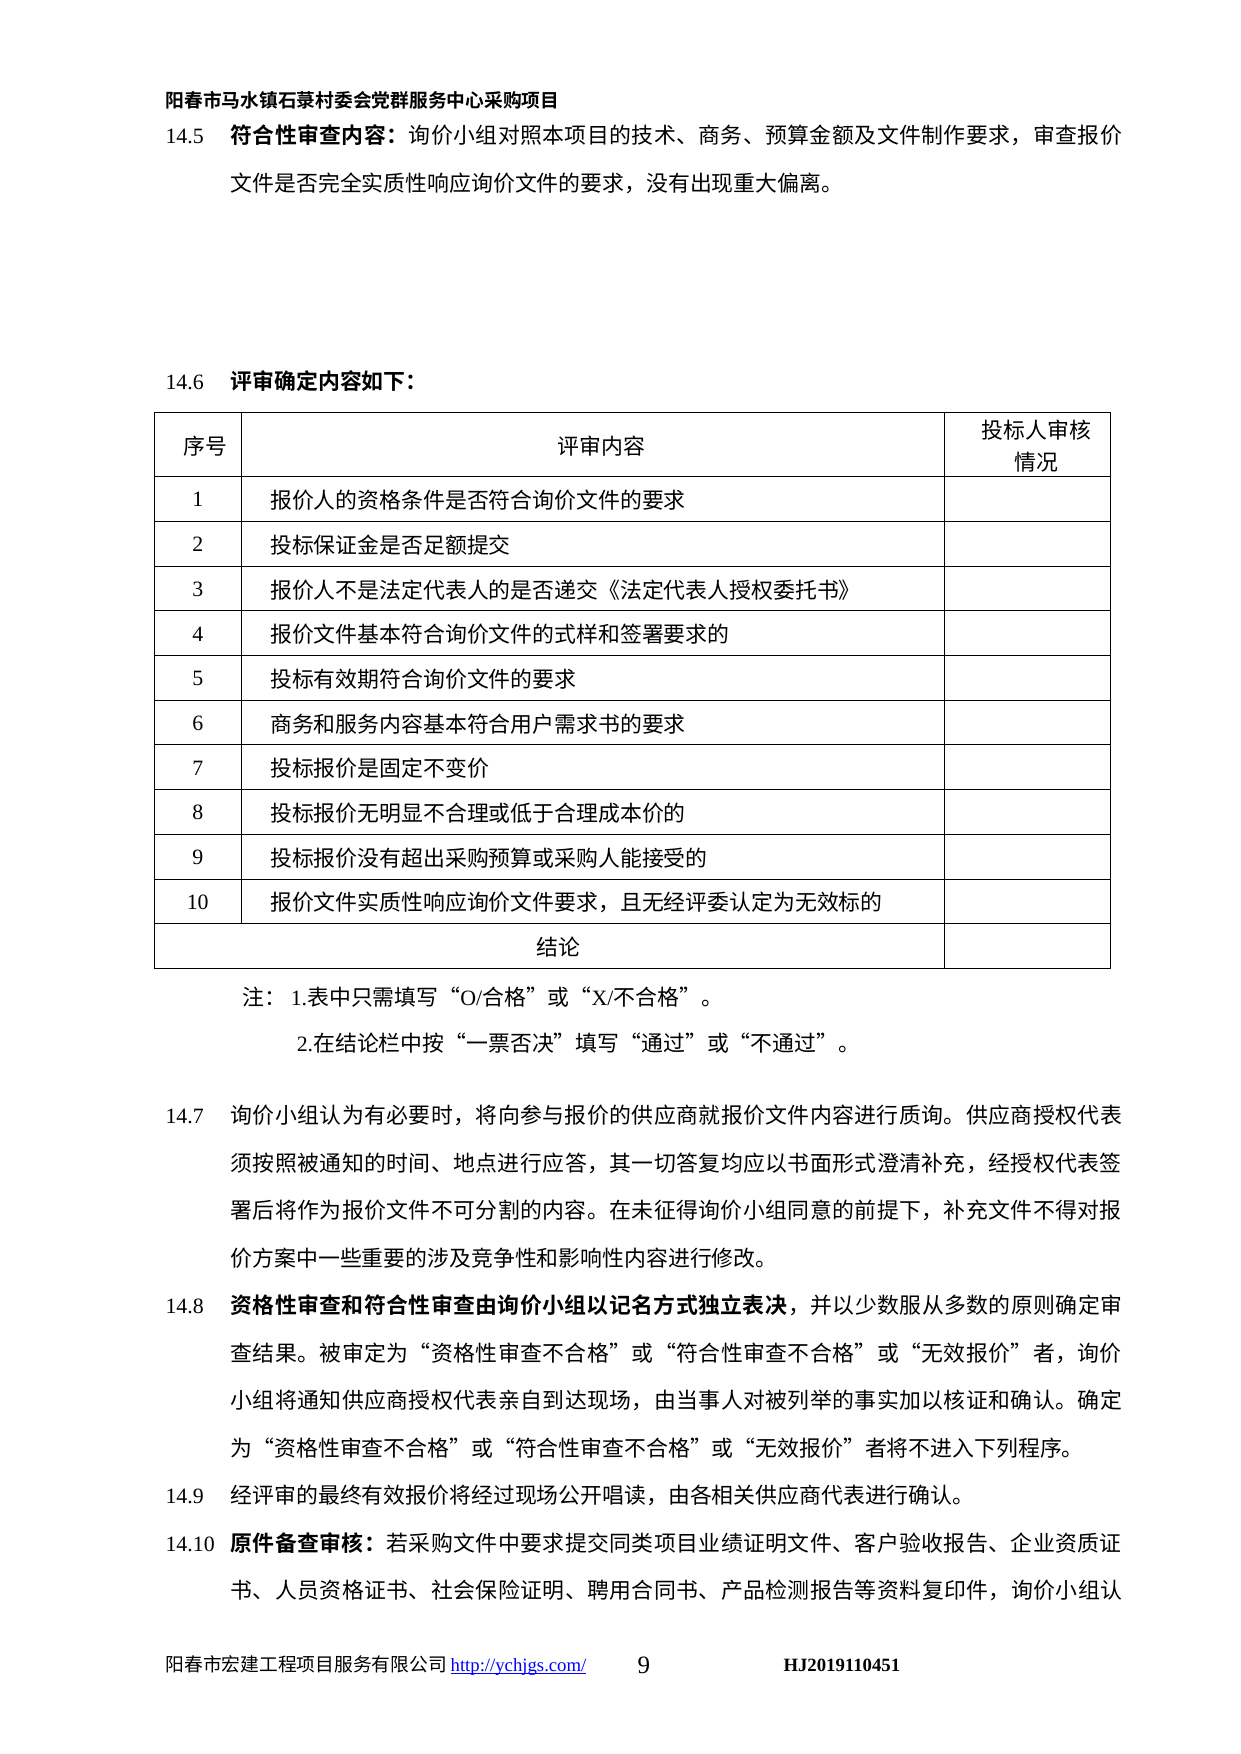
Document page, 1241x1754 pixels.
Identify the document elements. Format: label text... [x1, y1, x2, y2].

table_header 评审内容 [242, 413, 944, 476]
text 2.在结论栏中按“一票否决”填写“通过”或“不通过”。 [187, 1015, 1122, 1061]
table_header 投标人审核情况 [945, 413, 1110, 476]
table_cell 商务和服务内容基本符合用户需求书的要求 [242, 701, 944, 744]
table_cell 投标有效期符合询价文件的要求 [242, 656, 944, 700]
table_cell 报价人的资格条件是否符合询价文件的要求 [242, 477, 944, 521]
table_cell 投标报价无明显不合理或低于合理成本价的 [242, 790, 944, 834]
table_cell 9 [155, 835, 241, 878]
table_cell 2 [155, 522, 241, 566]
table_cell [945, 522, 1110, 566]
list 经评审的最终有效报价将经过现场公开唱读，由各相关供应商代表进行确认。 [165, 1478, 1122, 1510]
table_cell 投标保证金是否足额提交 [242, 522, 944, 566]
table_cell 1 [155, 477, 241, 521]
table_cell [945, 567, 1110, 610]
table_cell 报价人不是法定代表人的是否递交《法定代表人授权委托书》 [242, 567, 944, 610]
table_cell 报价文件实质性响应询价文件要求，且无经评委认定为无效标的 [242, 880, 944, 923]
table_cell 报价文件基本符合询价文件的式样和签署要求的 [242, 611, 944, 655]
table_cell [945, 611, 1110, 655]
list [165, 1526, 1122, 1605]
list 符合性审查内容：询价小组对照本项目的技术、商务、预算金额及文件制作要求，审查报价文件是否完全实质性响应询价文件的要求，没有出现重大偏离。 [165, 118, 1122, 197]
table_cell 投标报价没有超出采购预算或采购人能接受的 [242, 835, 944, 878]
table_cell [945, 924, 1110, 968]
table_cell 4 [155, 611, 241, 655]
table_cell 7 [155, 745, 241, 789]
list 询价小组认为有必要时，将向参与报价的供应商就报价文件内容进行质询。供应商授权代表须按照被通知的时间、地点进行应答，其一切答复均应以书面形式澄清补充，经授权代表签署后将作为报价文件不可分割的内容。在未征得询价小组同意的前提下，补充文件不得对报价方案中一些重要的涉及竞争性和影响性内容进行修改。 [165, 1098, 1122, 1272]
table_cell 结论 [155, 924, 944, 968]
table_cell [945, 745, 1110, 789]
table_cell [945, 656, 1110, 700]
list 资格性审查和符合性审查由询价小组以记名方式独立表决，并以少数服从多数的原则确定审查结果。被审定为“资格性审查不合格”或“符合性审查不合格”或“无效报价”者，询价小组将通知供应商授权代表亲自到达现场，由当事人对被列举的事实加以核证和确认。确定为“资格性审查不合格”或“符合性审查不合格”或“无效报价”者将不进入下列程序。 [165, 1288, 1122, 1462]
table_cell 5 [155, 656, 241, 700]
list 评审确定内容如下： [165, 364, 1122, 396]
table_cell [945, 477, 1110, 521]
table_cell [945, 835, 1110, 878]
table_cell [945, 880, 1110, 923]
table_cell 投标报价是固定不变价 [242, 745, 944, 789]
table_cell [945, 790, 1110, 834]
table_cell [945, 701, 1110, 744]
text 注： 1.表中只需填写“O/合格”或“X/不合格”。 [187, 969, 1122, 1015]
table_cell 6 [155, 701, 241, 744]
table_header 序号 [155, 413, 241, 476]
table_cell 10 [155, 880, 241, 923]
table_cell 8 [155, 790, 241, 834]
table_cell 3 [155, 567, 241, 610]
